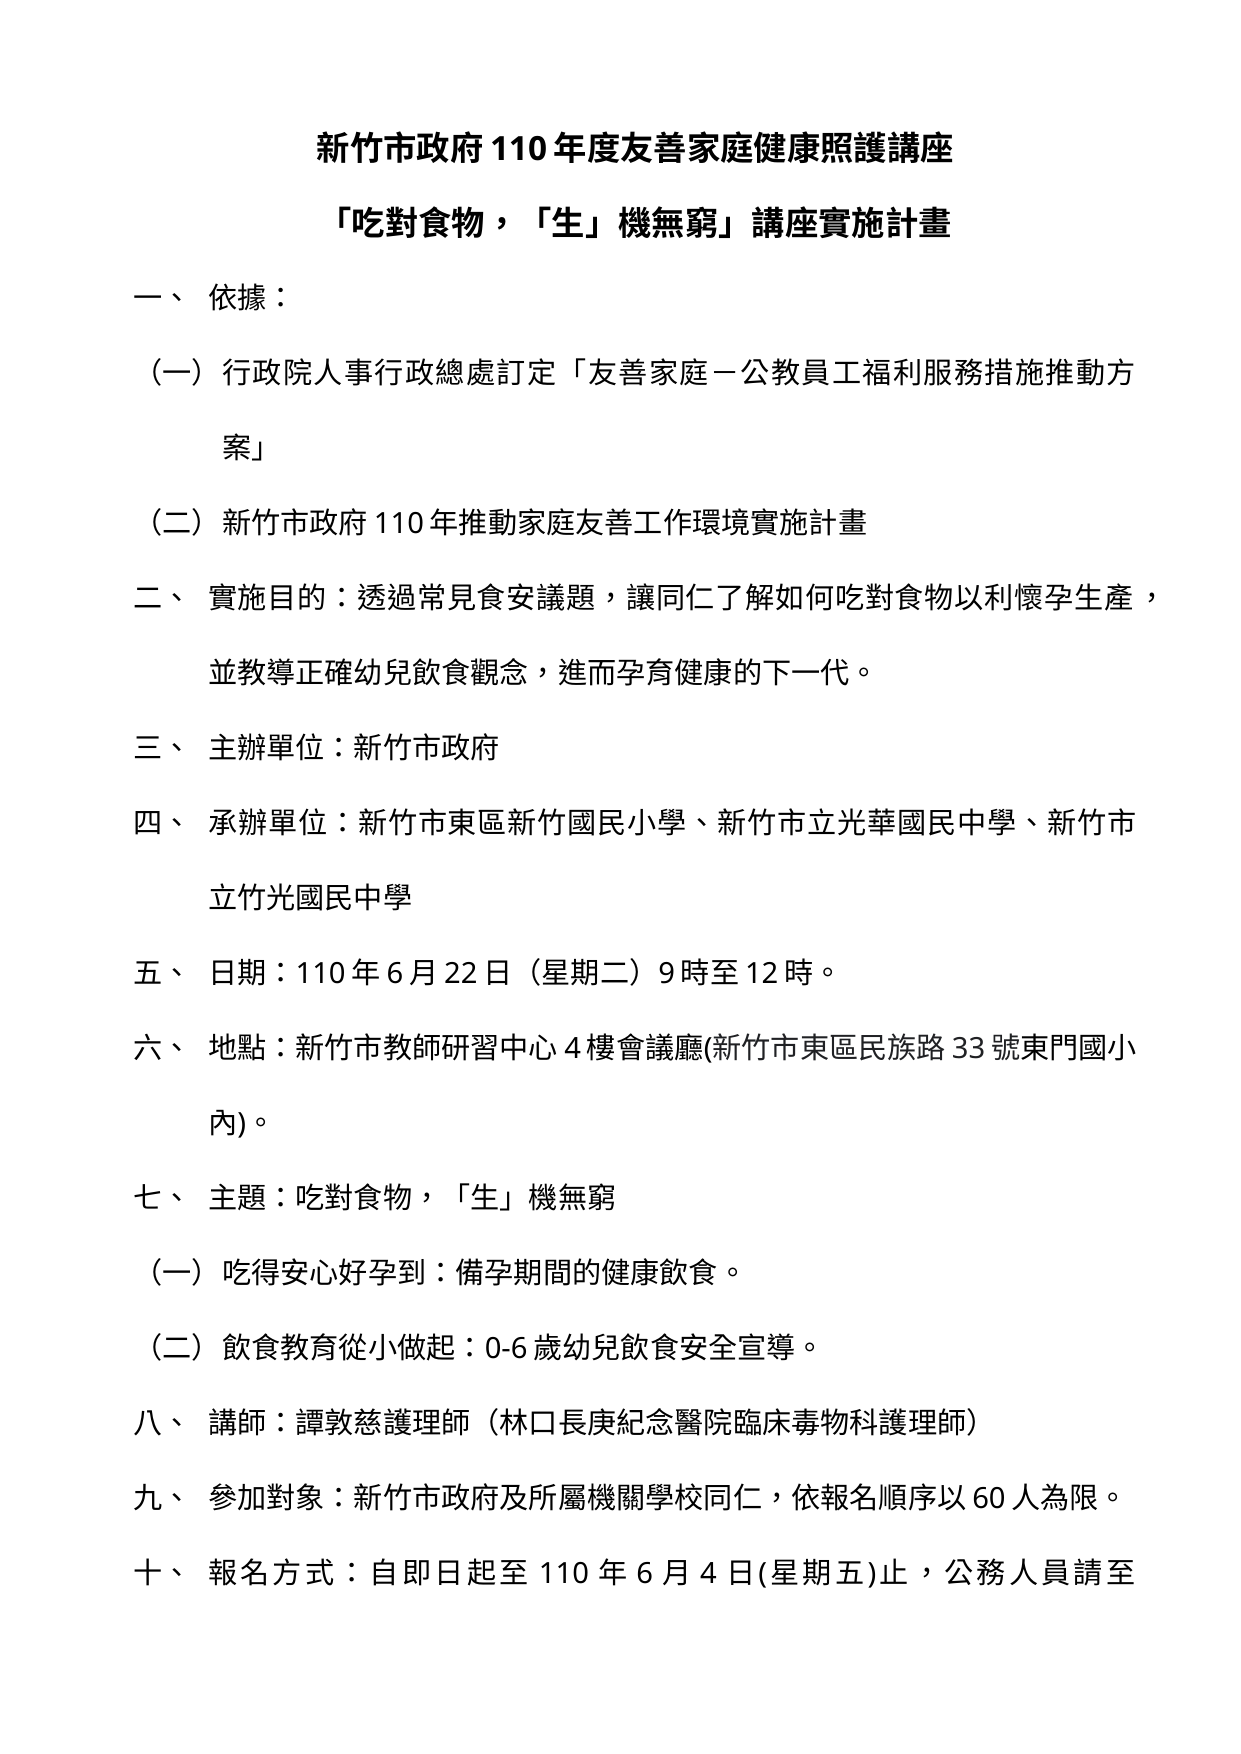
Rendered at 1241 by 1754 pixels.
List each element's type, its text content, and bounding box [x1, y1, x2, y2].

list 行政院人事行政總處訂定「友善家庭－公教員工福利服務措施推動方案」 [133, 333, 1137, 483]
list 承辦單位：新竹市東區新竹國民小學、新竹市立光華國民中學、新竹市立竹光國民中學 [133, 783, 1137, 933]
list 依據： [133, 258, 1137, 333]
list 實施目的：透過常見食安議題，讓同仁了解如何吃對食物以利懷孕生產，並教導正確幼兒飲食觀念，進而孕育健康的下一代。 [133, 558, 1137, 708]
list 地點：新竹市教師研習中心4樓會議廳(新竹市東區民族路33號東門國小內)。 [133, 1008, 1137, 1158]
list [133, 1533, 1137, 1608]
list 吃得安心好孕到：備孕期間的健康飲食。 [133, 1233, 1137, 1308]
list 主題：吃對食物，「生」機無窮 [133, 1158, 1137, 1233]
list 講師：譚敦慈護理師（林口長庚紀念醫院臨床毒物科護理師） [133, 1383, 1137, 1458]
list 新竹市政府110年推動家庭友善工作環境實施計畫 [133, 483, 1137, 558]
list 飲食教育從小做起：0-6歲幼兒飲食安全宣導。 [133, 1308, 1137, 1383]
list 參加對象：新竹市政府及所屬機關學校同仁，依報名順序以60人為限。 [133, 1458, 1137, 1533]
list 主辦單位：新竹市政府 [133, 708, 1137, 783]
list 日期：110年6月22日（星期二）9時至12時。 [133, 933, 1137, 1008]
text 新竹市政府110年度友善家庭健康照護講座 [133, 108, 1137, 183]
text 「吃對食物，「生」機無窮」講座實施計畫 [133, 183, 1137, 258]
